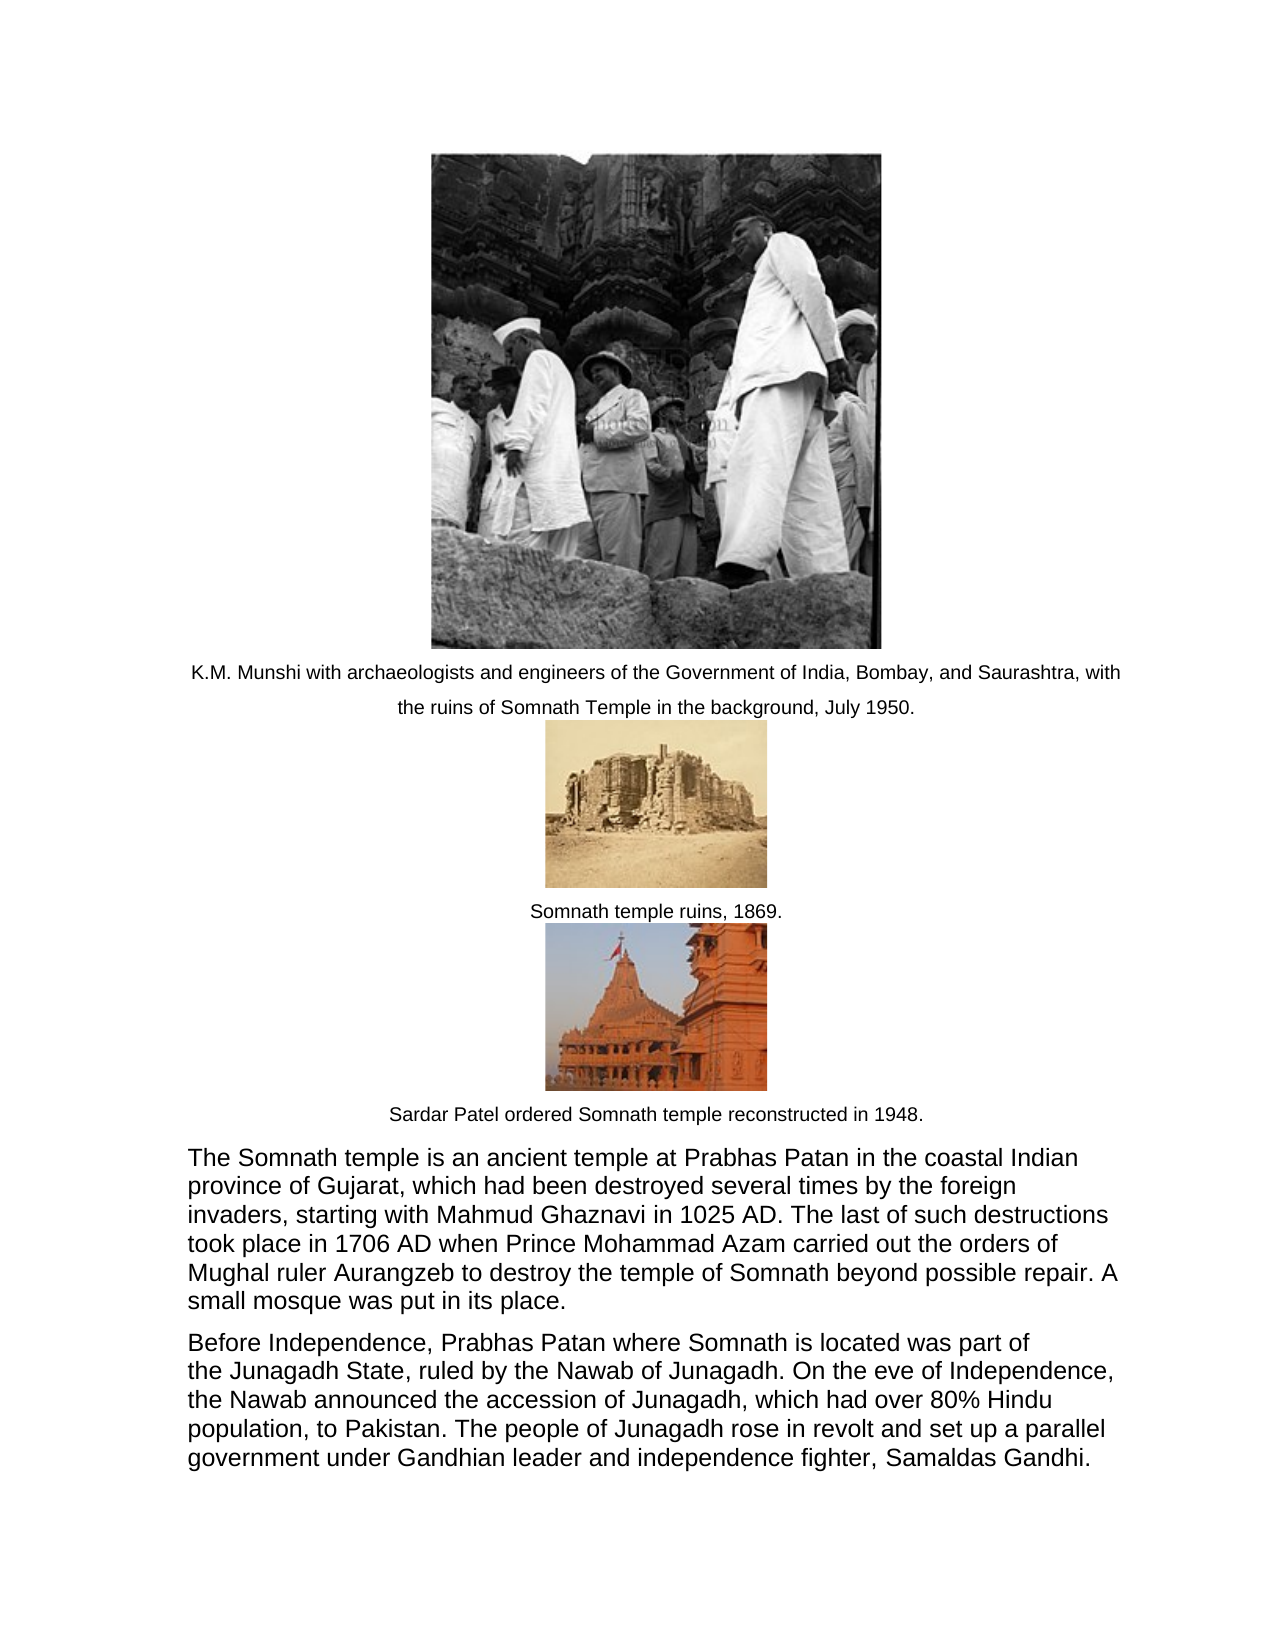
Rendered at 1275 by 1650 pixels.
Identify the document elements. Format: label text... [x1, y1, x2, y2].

text Somnath temple ruins, 1869. [187, 887, 1125, 922]
picture [431, 150, 882, 649]
text K.M. Munshi with archaeologists and engineers of the Government of India, Bombay, and Saurashtra, with the ruins of Somnath Temple in the background, July 1950. [187, 648, 1125, 718]
picture [545, 720, 768, 888]
text Sardar Patel ordered Somnath temple reconstructed in 1948. [187, 1091, 1125, 1126]
text The Somnath temple is an ancient temple at Prabhas Patan in the coastal Indian province of Gujarat, which had been destroyed several times by the foreign invaders, starting with Mahmud Ghaznavi in 1025 AD. The last of such destructions took place in 1706 AD when Prince Mohammad Azam carried out the orders of Mughal ruler Aurangzeb to destroy the temple of Somnath beyond possible repair. A small mosque was put in its place. [187, 1143, 1125, 1315]
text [187, 1328, 1125, 1471]
picture [545, 923, 768, 1091]
